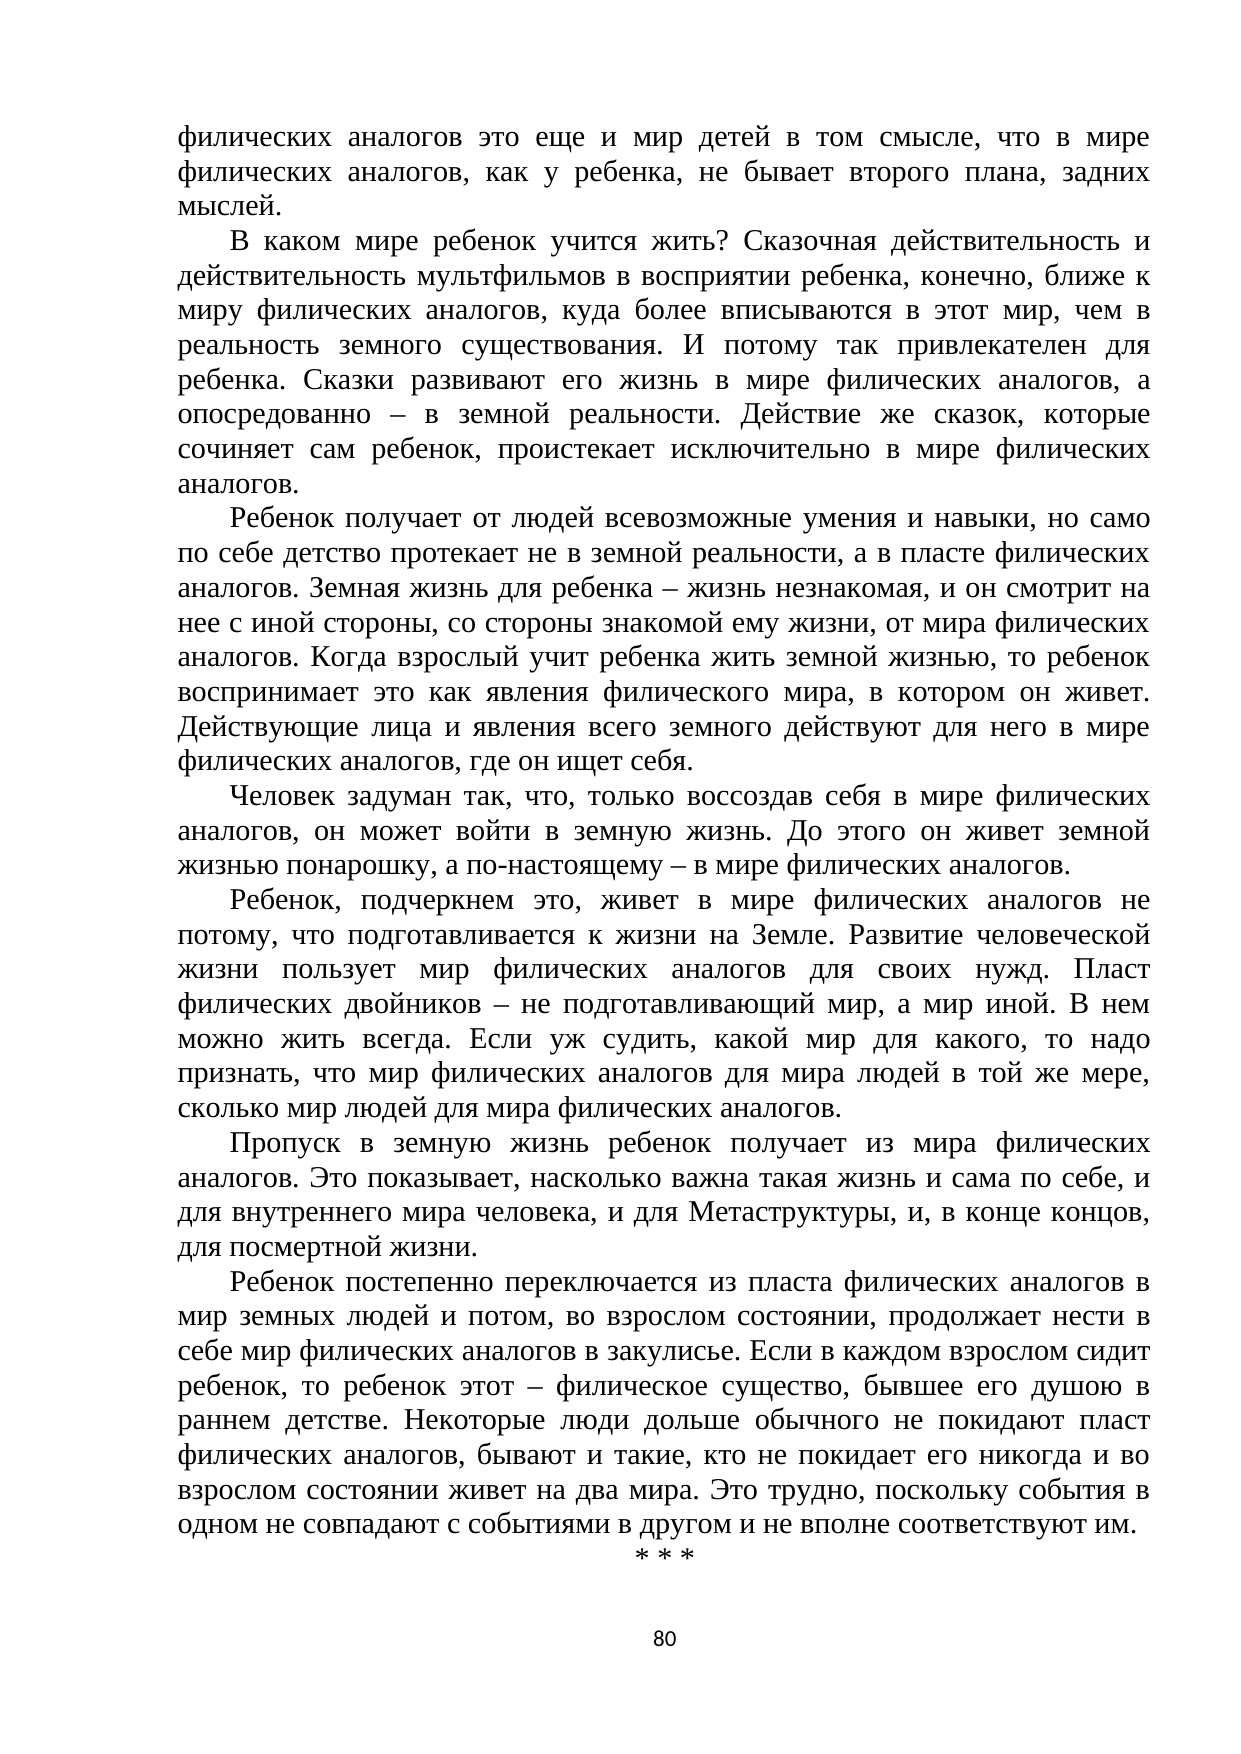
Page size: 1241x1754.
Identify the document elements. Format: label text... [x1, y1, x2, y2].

text * * * [177, 1540, 1152, 1575]
text Пропуск в земную жизнь ребенок получает из мира филических аналогов. Это показывает, насколько важна такая жизнь и сама по себе, и для внутреннего мира человека, и для Метаструктуры, и, в конце концов, для посмертной жизни. [177, 1124, 1152, 1263]
text Ребенок, подчеркнем это, живет в мире филических аналогов не потому, что подготавливается к жизни на Земле. Развитие человеческой жизни пользует мир филических аналогов для своих нужд. Пласт филических двойников – не подготавливающий мир, а мир иной. В нем можно жить всегда. Если уж судить, какой мир для какого, то надо признать, что мир филических аналогов для мира людей в той же мере, сколько мир людей для мира филических аналогов. [177, 881, 1152, 1124]
text Человек задуман так, что, только воссоздав себя в мире филических аналогов, он может войти в земную жизнь. До этого он живет земной жизнью понарошку, а по-настоящему – в мире филических аналогов. [177, 777, 1152, 881]
text В каком мире ребенок учится жить? Сказочная действительность и действительность мультфильмов в восприятии ребенка, конечно, ближе к миру филических аналогов, куда более вписываются в этот мир, чем в реальность земного существования. И потому так привлекателен для ребенка. Сказки развивают его жизнь в мире филических аналогов, а опосредованно – в земной реальности. Действие же сказок, которые сочиняет сам ребенок, проистекает исключительно в мире филических аналогов. [177, 222, 1152, 500]
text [177, 118, 1152, 222]
text Ребенок постепенно переключается из пласта филических аналогов в мир земных людей и потом, во взрослом состоянии, продолжает нести в себе мир филических аналогов в закулисье. Если в каждом взрослом сидит ребенок, то ребенок этот – филическое существо, бывшее его душою в раннем детстве. Некоторые люди дольше обычного не покидают пласт филических аналогов, бывают и такие, кто не покидает его никогда и во взрослом состоянии живет на два мира. Это трудно, поскольку события в одном не совпадают с событиями в другом и не вполне соответствуют им. [177, 1263, 1152, 1540]
text Ребенок получает от людей всевозможные умения и навыки, но само по себе детство протекает не в земной реальности, а в пласте филических аналогов. Земная жизнь для ребенка – жизнь незнакомая, и он смотрит на нее с иной стороны, со стороны знакомой ему жизни, от мира филических аналогов. Когда взрослый учит ребенка жить земной жизнью, то ребенок воспринимает это как явления филического мира, в котором он живет. Действующие лица и явления всего земного действуют для него в мире филических аналогов, где он ищет себя. [177, 500, 1152, 777]
